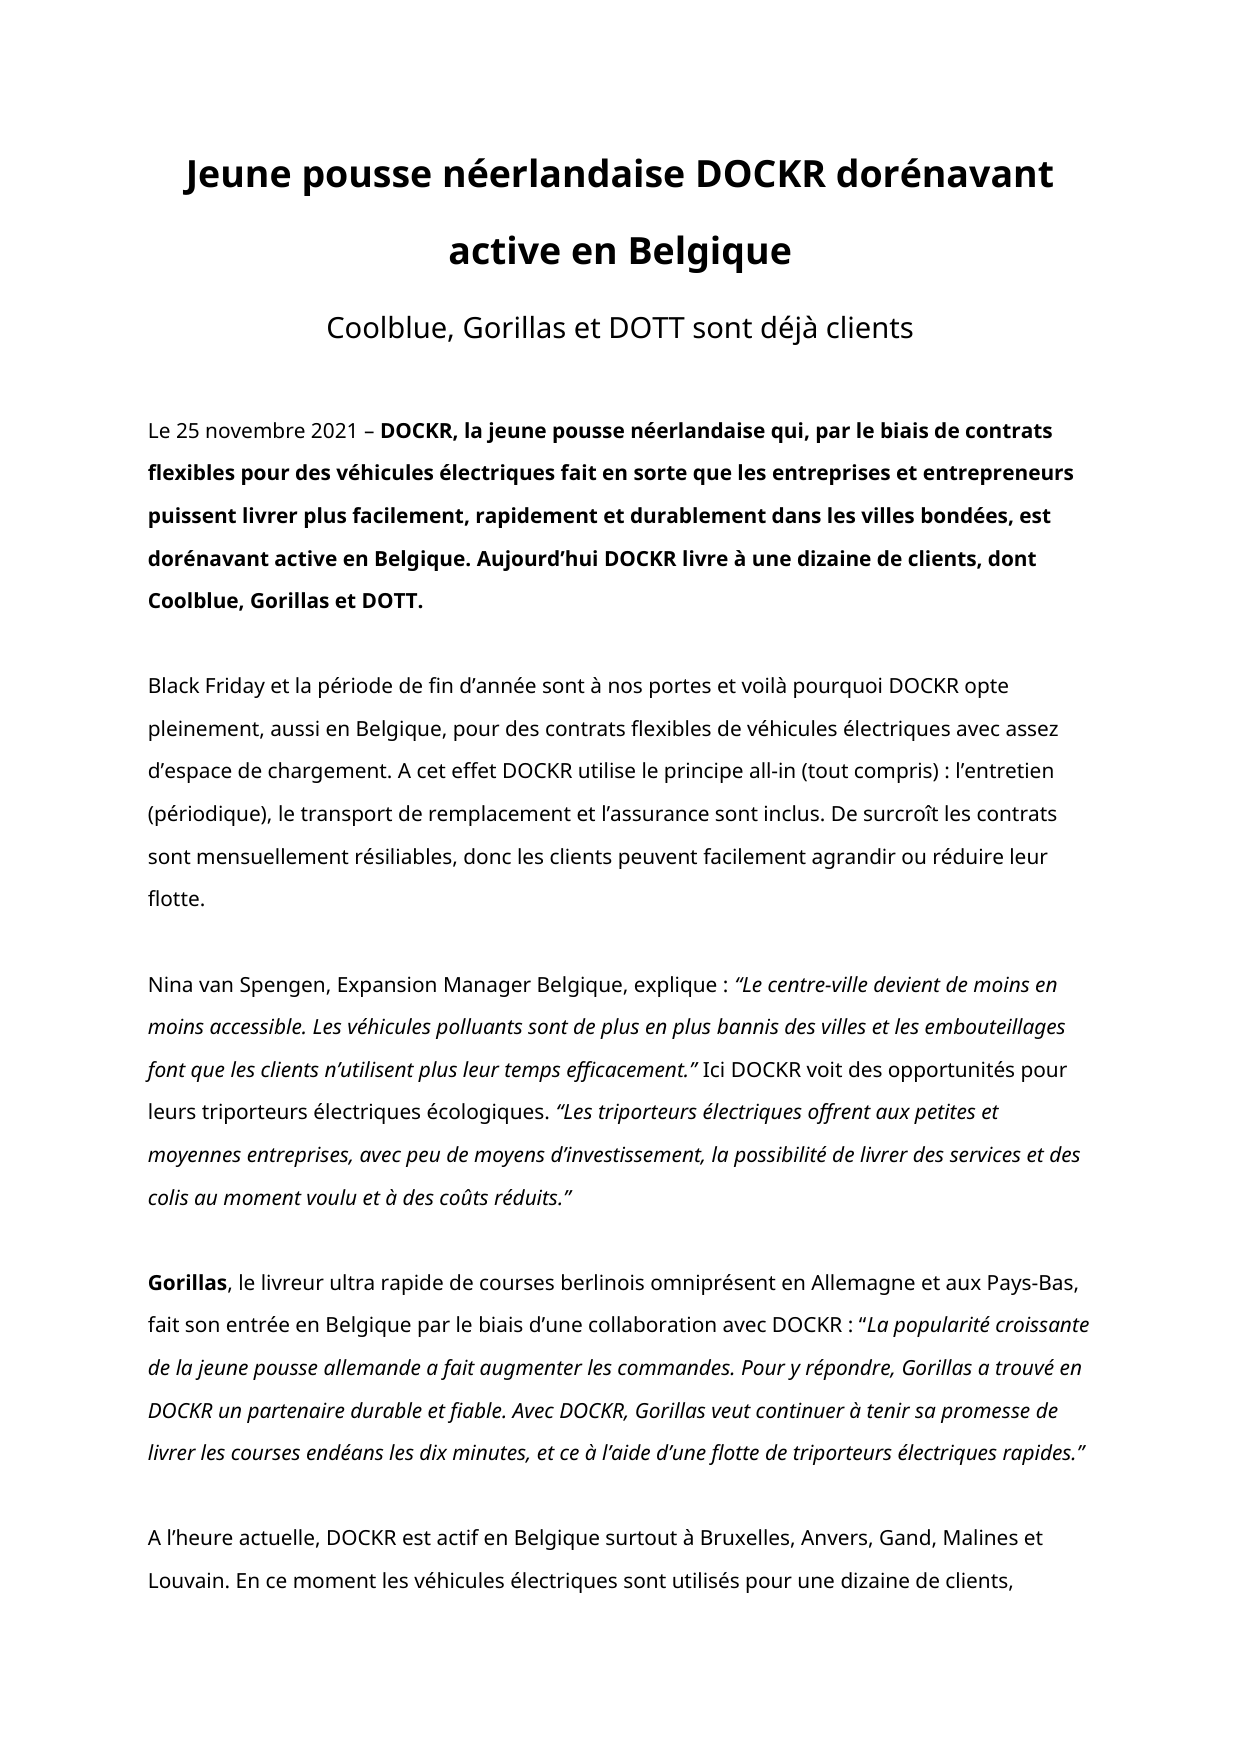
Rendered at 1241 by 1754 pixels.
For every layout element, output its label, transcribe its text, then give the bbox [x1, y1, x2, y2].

text Gorillas, le livreur ultra rapide de courses berlinois omniprésent en Allemagne et aux Pays-Bas, fait son entrée en Belgique par le biais d’une collaboration avec DOCKR : “La popularité croissante de la jeune pousse allemande a fait augmenter les commandes. Pour y répondre, Gorillas a trouvé en DOCKR un partenaire durable et fiable. Avec DOCKR, Gorillas veut continuer à tenir sa promesse de livrer les courses endéans les dix minutes, et ce à l’aide d’une flotte de triporteurs électriques rapides.” [148, 1268, 1093, 1467]
text Black Friday et la période de fin d’année sont à nos portes et voilà pourquoi DOCKR opte pleinement, aussi en Belgique, pour des contrats flexibles de véhicules électriques avec assez d’espace de chargement. A cet effet DOCKR utilise le principe all-in (tout compris) : l’entretien (périodique), le transport de remplacement et l’assurance sont inclus. De surcroît les contrats sont mensuellement résiliables, donc les clients peuvent facilement agrandir ou réduire leur flotte. [148, 671, 1093, 913]
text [148, 1523, 1093, 1594]
text Nina van Spengen, Expansion Manager Belgique, explique : “Le centre-ville devient de moins en moins accessible. Les véhicules polluants sont de plus en plus bannis des villes et les embouteillages font que les clients n’utilisent plus leur temps efficacement.” Ici DOCKR voit des opportunités pour leurs triporteurs électriques écologiques. “Les triporteurs électriques offrent aux petites et moyennes entreprises, avec peu de moyens d’investissement, la possibilité de livrer des services et des colis au moment voulu et à des coûts réduits.” [148, 970, 1093, 1211]
text Jeune pousse néerlandaise DOCKR dorénavant active en Belgique [148, 148, 1093, 275]
text Le 25 novembre 2021 – DOCKR, la jeune pousse néerlandaise qui, par le biais de contrats flexibles pour des véhicules électriques fait en sorte que les entreprises et entrepreneurs puissent livrer plus facilement, rapidement et durablement dans les villes bondées, est dorénavant active en Belgique. Aujourd’hui DOCKR livre à une dizaine de clients, dont Coolblue, Gorillas et DOTT. [148, 416, 1093, 615]
text Coolblue, Gorillas et DOTT sont déjà clients [148, 307, 1093, 347]
